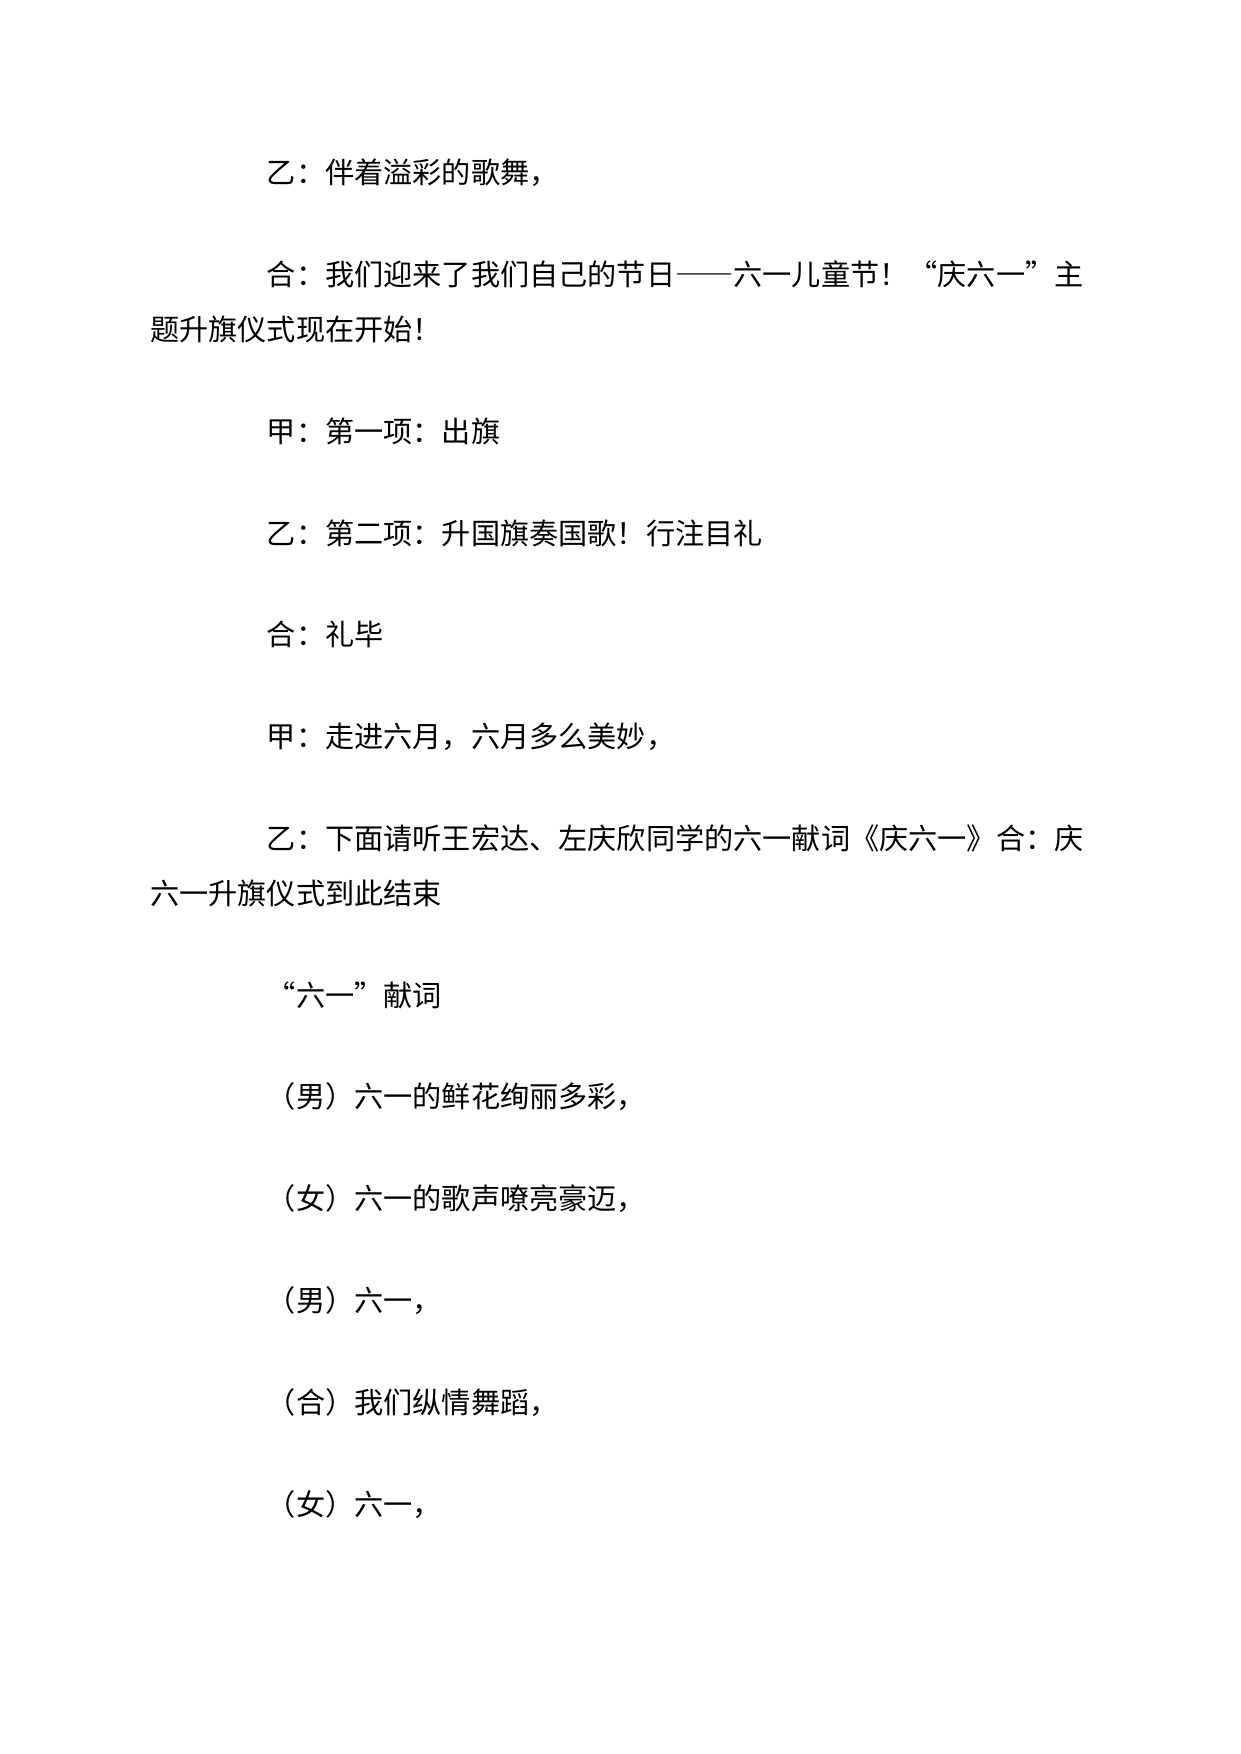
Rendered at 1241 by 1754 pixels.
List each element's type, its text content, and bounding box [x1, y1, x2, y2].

text 甲：第一项：出旗 [150, 408, 1090, 451]
text 合：礼毕 [150, 612, 1090, 654]
text （合）我们纵情舞蹈， [150, 1379, 1090, 1422]
text 乙：第二项：升国旗奏国歌！行注目礼 [150, 510, 1090, 552]
text 乙：伴着溢彩的歌舞， [150, 150, 1090, 192]
text 甲：走进六月，六月多么美妙， [150, 714, 1090, 756]
text （男）六一的鲜花绚丽多彩， [150, 1074, 1090, 1116]
text 乙：下面请听王宏达、左庆欣同学的六一献词《庆六一》合：庆六一升旗仪式到此结束 [150, 816, 1090, 913]
text 合：我们迎来了我们自己的节日——六一儿童节！“庆六一”主题升旗仪式现在开始！ [150, 252, 1090, 349]
text “六一”献词 [150, 972, 1090, 1014]
text （女）六一的歌声嘹亮豪迈， [150, 1176, 1090, 1218]
text （男）六一， [150, 1277, 1090, 1320]
text （女）六一， [150, 1481, 1090, 1523]
